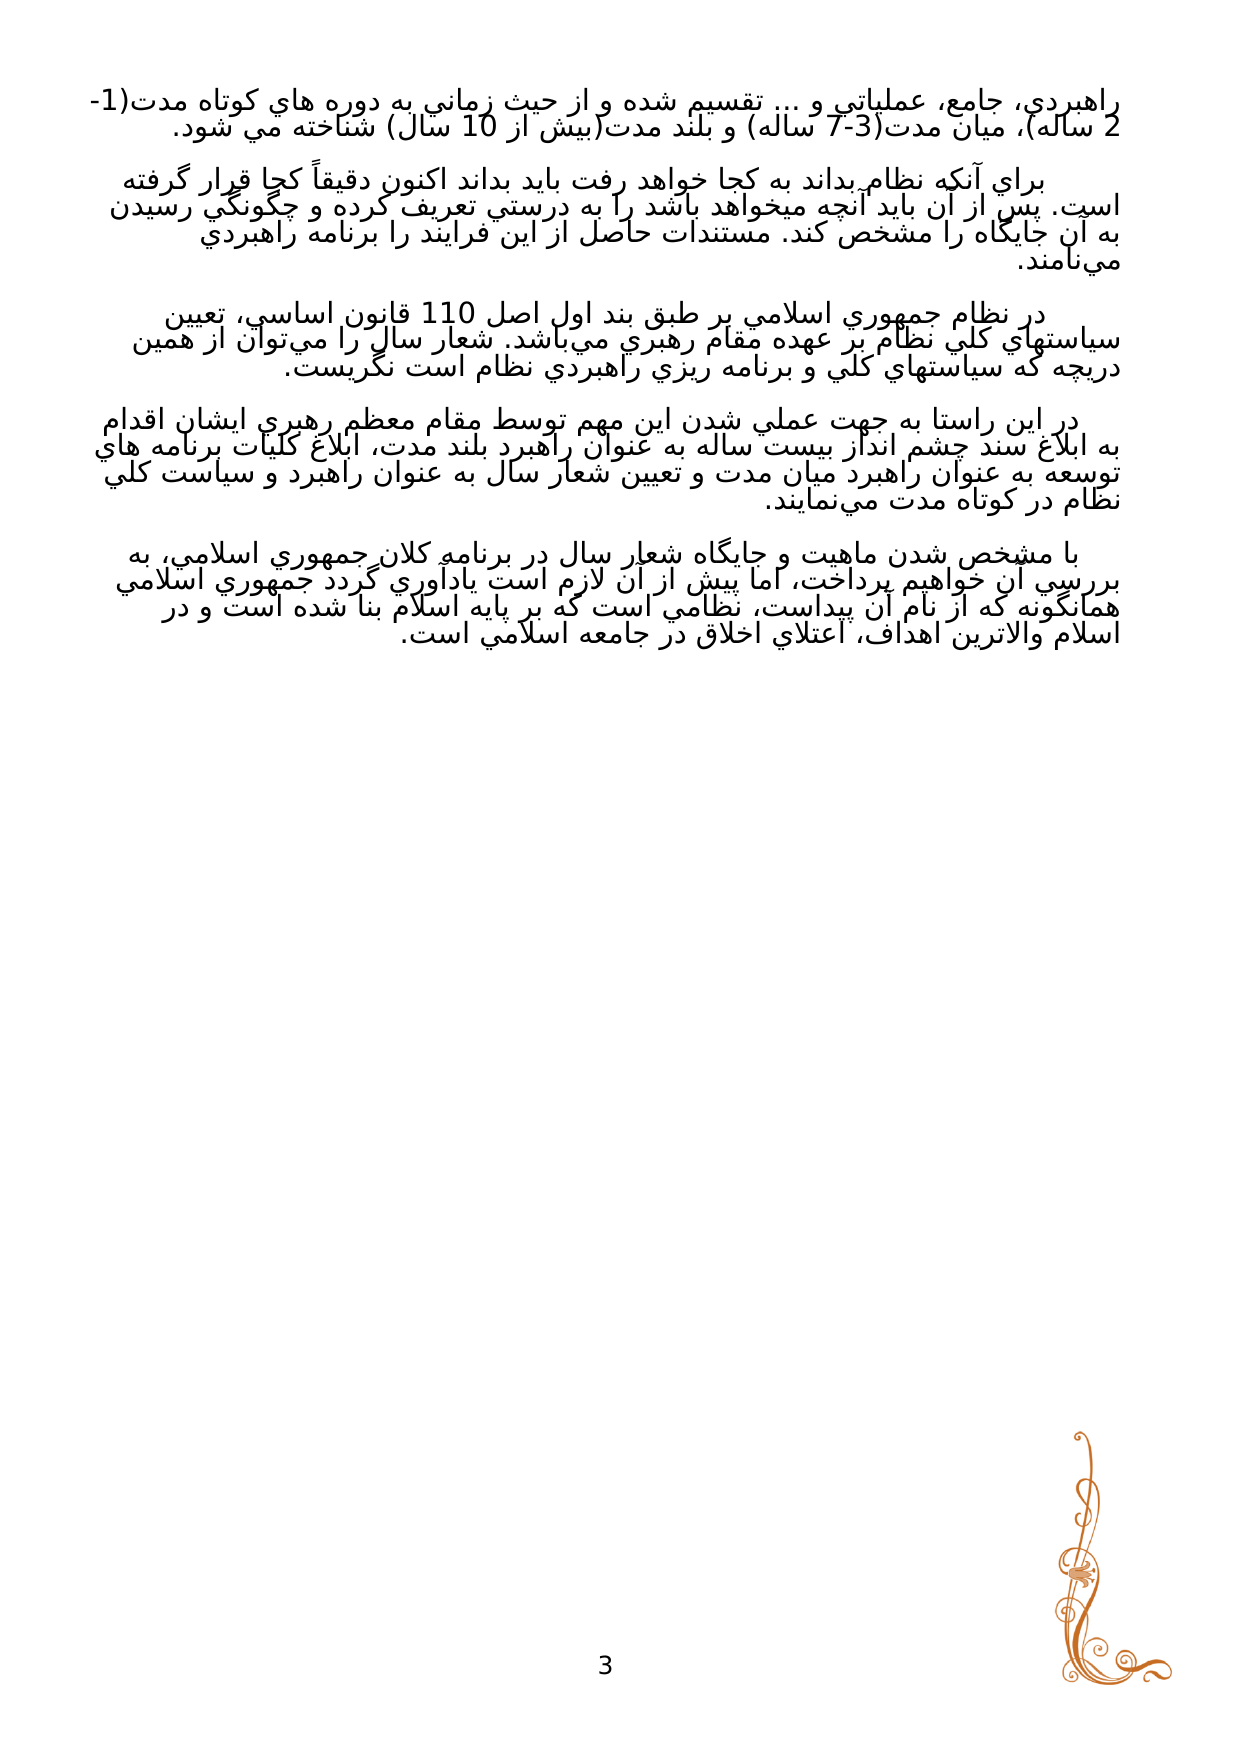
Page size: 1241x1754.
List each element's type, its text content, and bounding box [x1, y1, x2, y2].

text در نظام جمهوري اسلامي بر طبق بند اول اصل 110 قانون اساسي، تعيين سياستهاي كلي نظام بر عهده مقام رهبري مي‌باشد. شعار سال را مي‌توان از همين دريچه كه سياستهاي كلي و برنامه ريزي راهبردي نظام است نگريست. [89, 302, 1122, 383]
text با مشخص شدن ماهيت و جايگاه شعار سال در برنامه كلان جمهوري اسلامي، به بررسي آن خواهيم پرداخت، اما پيش از آن لازم است يادآوري گردد جمهوري اسلامي همانگونه كه از نام آن پيداست، نظامي است كه بر پايه اسلام بنا شده است و در اسلام والاترين اهداف، اعتلاي اخلاق در جامعه اسلامي است. [89, 542, 1122, 650]
text در اين راستا به جهت عملي شدن اين مهم توسط مقام معظم رهبري ايشان اقدام به ابلاغ سند چشم انداز بيست ساله به عنوان راهبرد بلند مدت، ابلاغ كليات برنامه هاي توسعه به عنوان راهبرد ميان مدت و تعيين شعار سال به عنوان راهبرد و سياست كلي نظام در كوتاه مدت مي‌نمايند. [89, 408, 1122, 517]
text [89, 89, 1122, 143]
text براي آنكه نظام بداند به كجا خواهد رفت بايد بداند اكنون دقيقاً كجا قرار گرفته است. پس از آن بايد آنچه ميخواهد باشد را به درستي تعريف كرده و چگونگي رسيدن به آن جايگاه را مشخص كند. مستندات حاصل از اين فرايند را برنامه راهبردي مي‌نامند. [89, 168, 1122, 277]
